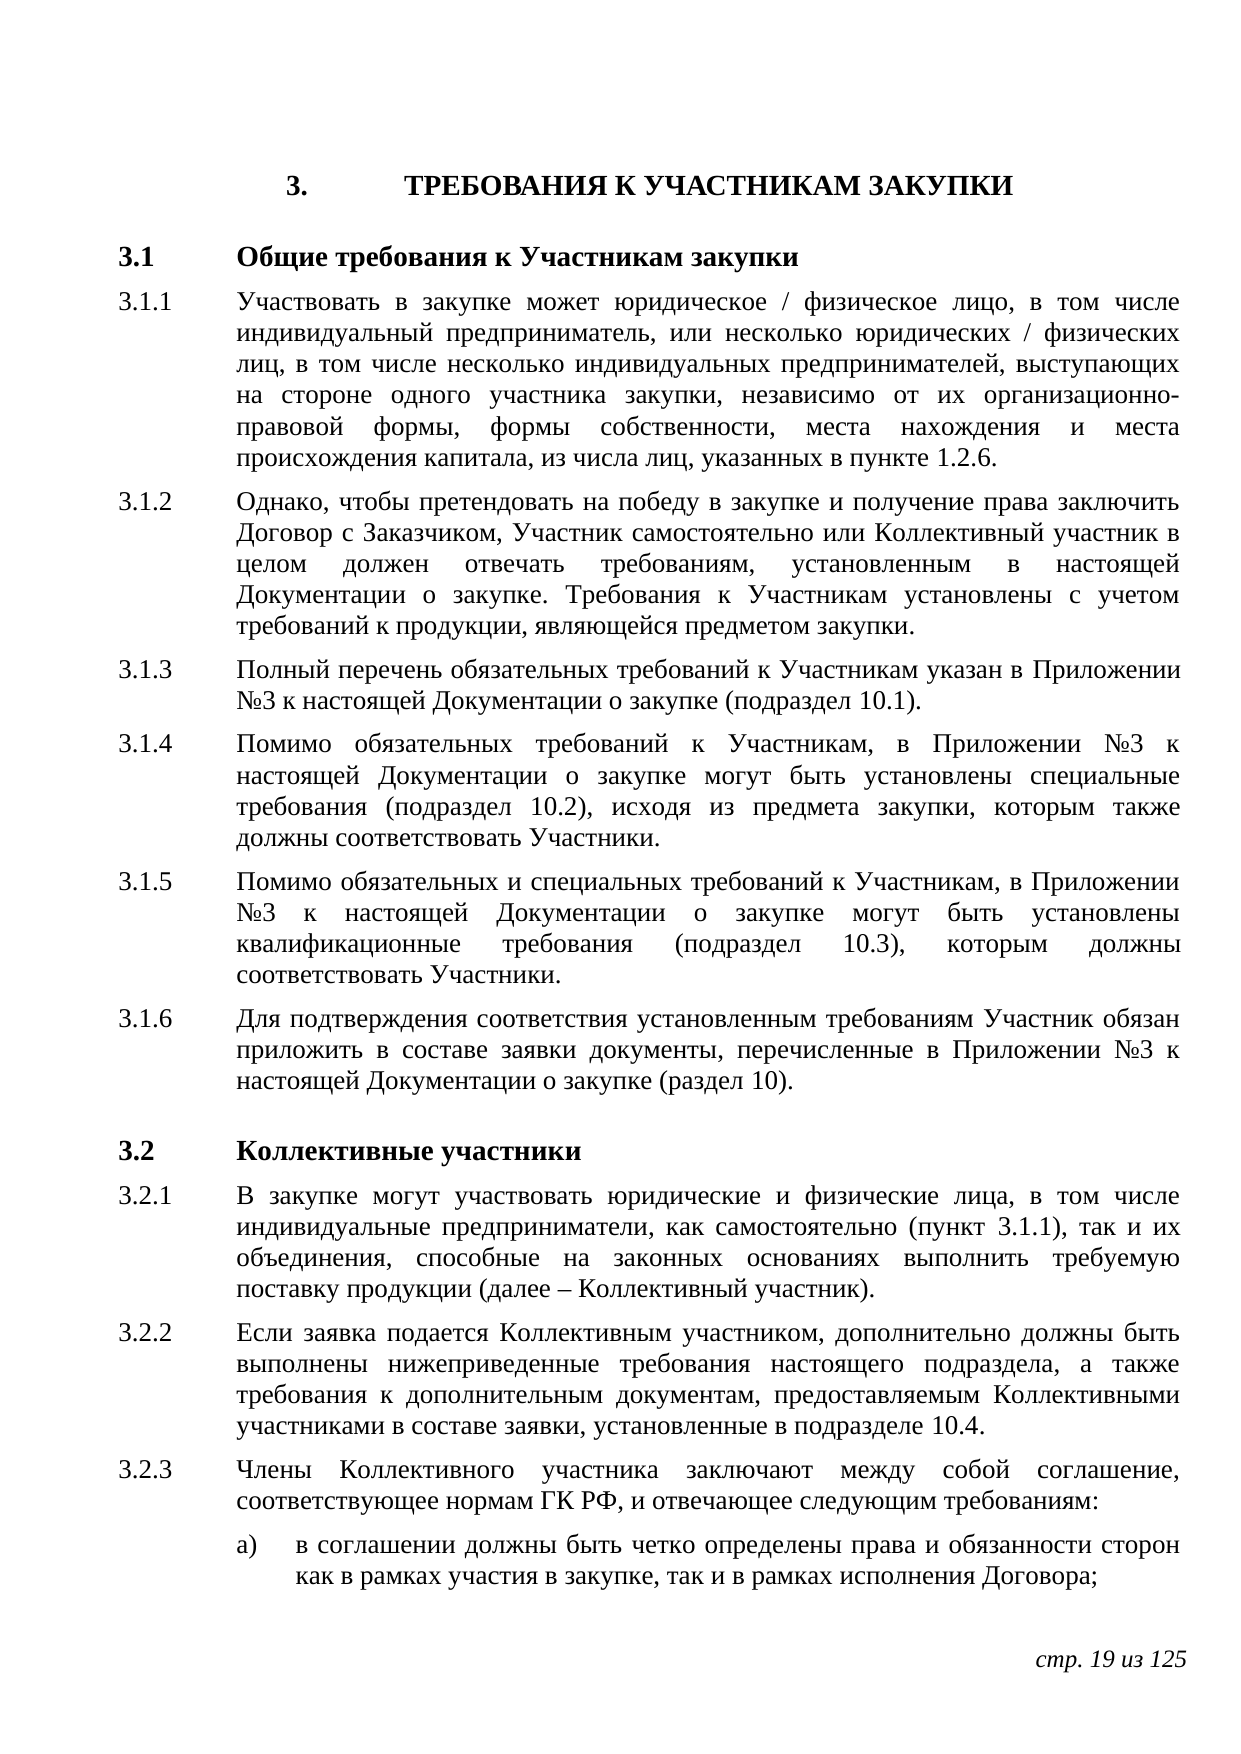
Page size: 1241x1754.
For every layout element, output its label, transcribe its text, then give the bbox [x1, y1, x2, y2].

subtitle Коллективные участники [118, 1133, 1181, 1166]
text Однако, чтобы претендовать на победу в закупке и получение права заключить Договор с Заказчиком, Участник самостоятельно или Коллективный участник в целом должен отвечать требованиям, установленным в настоящей Документации о закупке. Требования к Участникам установлены с учетом требований к продукции, являющейся предметом закупки. [118, 484, 1181, 640]
subtitle Общие требования к Участникам закупки [118, 239, 1181, 273]
subtitle ТРЕБОВАНИЯ К УЧАСТНИКАМ ЗАКУПКИ [118, 168, 1181, 202]
text в соглашении должны быть четко определены права и обязанности сторон как в рамках участия в закупке, так и в рамках исполнения Договора; [236, 1528, 1181, 1590]
text Члены Коллективного участника заключают между собой соглашение, соответствующее нормам ГК РФ, и отвечающее следующим требованиям: [118, 1453, 1181, 1515]
text Если заявка подается Коллективным участником, дополнительно должны быть выполнены нижеприведенные требования настоящего подраздела, а также требования к дополнительным документам, предоставляемым Коллективными участниками в составе заявки, установленные в подразделе 10.4. [118, 1316, 1181, 1440]
